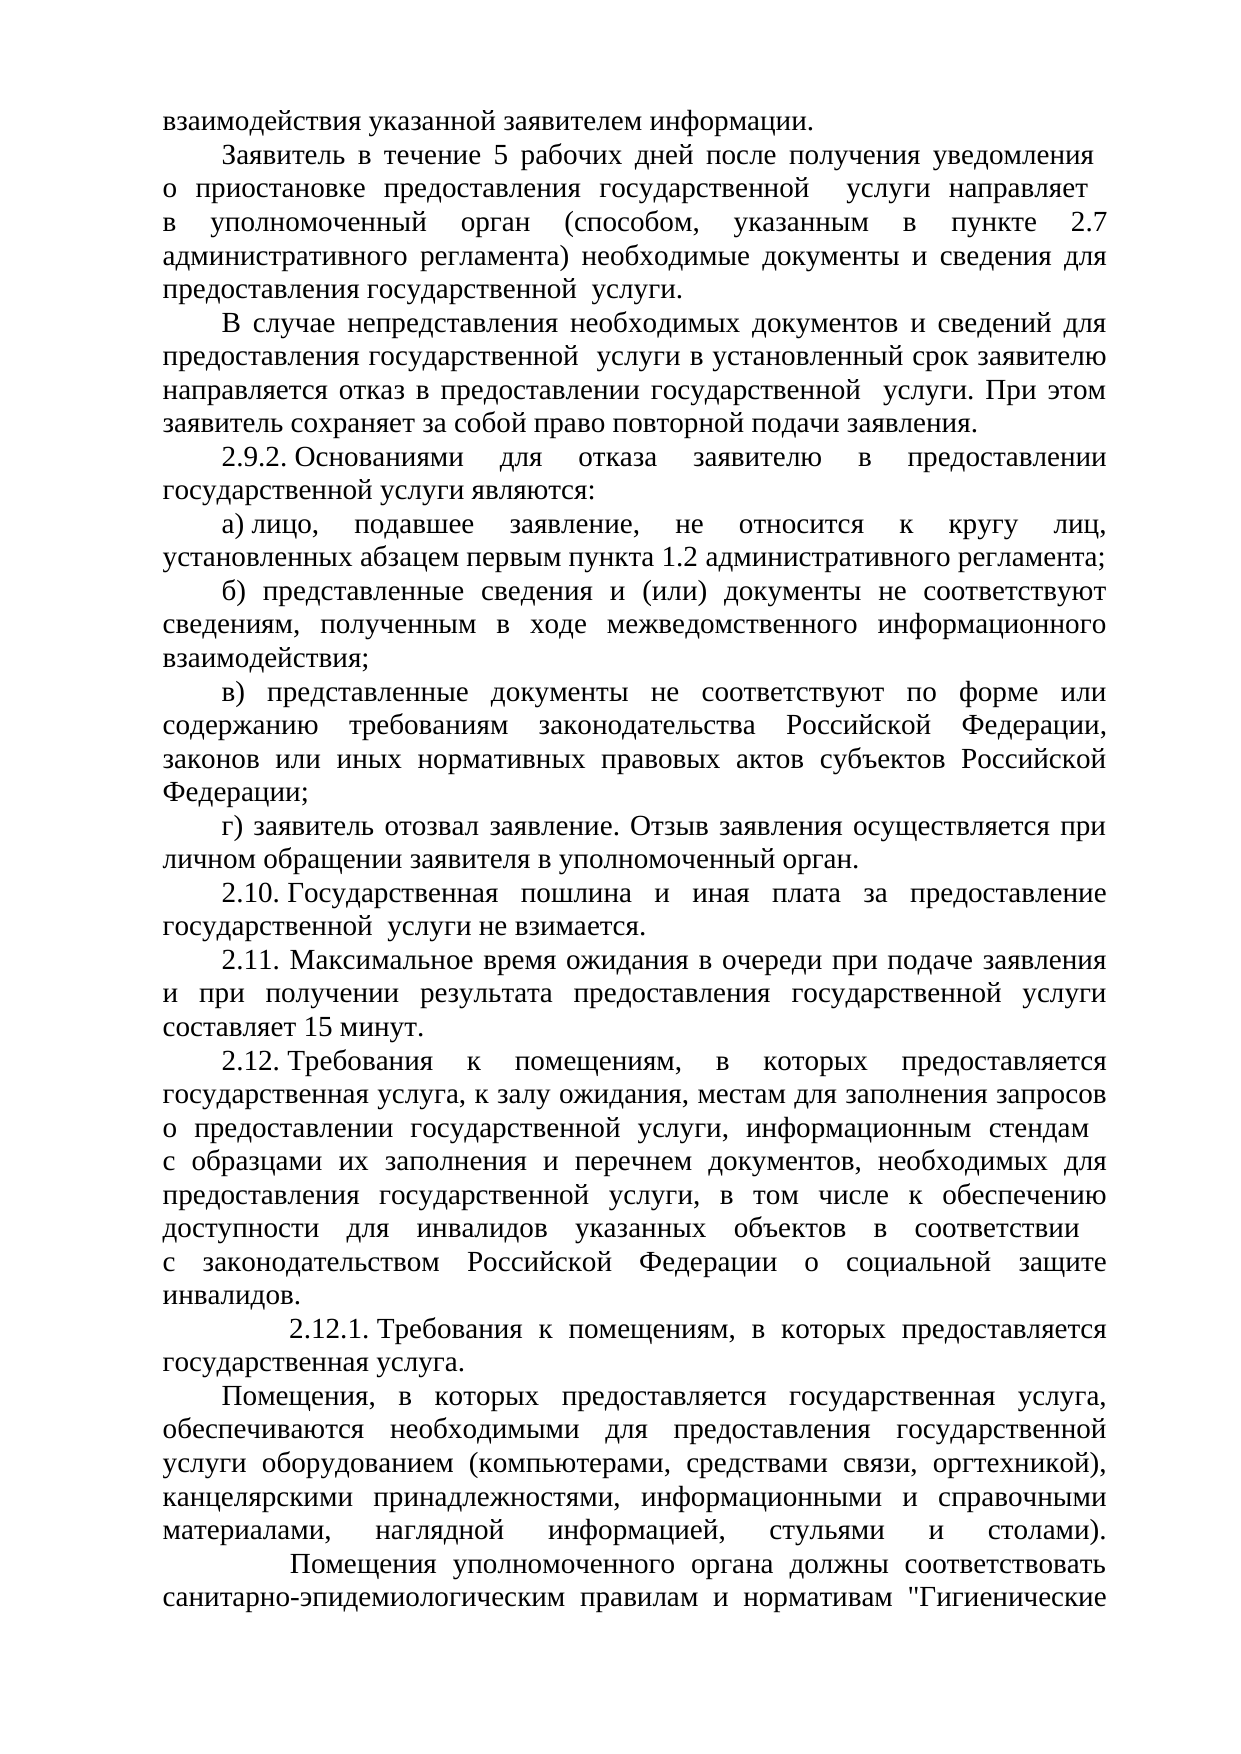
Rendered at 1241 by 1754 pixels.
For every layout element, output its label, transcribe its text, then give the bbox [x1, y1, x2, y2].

text г) заявитель отозвал заявление. Отзыв заявления осуществляется при личном обращении заявителя в уполномоченный орган. [162, 808, 1107, 875]
text в) представленные документы не соответствуют по форме или содержанию требованиям законодательства Российской Федерации, законов или иных нормативных правовых актов субъектов Российской Федерации; [162, 674, 1107, 808]
text Заявитель в течение 5 рабочих дней после получения уведомления о приостановке предоставления государственной услуги направляет в уполномоченный орган (способом, указанным в пункте 2.7 административного регламента) необходимые документы и сведения для предоставления государственной услуги. [162, 137, 1107, 305]
text 2.9.2. Основаниями для отказа заявителю в предоставлении государственной услуги являются: [162, 439, 1107, 506]
text а) лицо, подавшее заявление, не относится к кругу лиц, установленных абзацем первым пункта 1.2 административного регламента; [162, 506, 1107, 573]
text б) представленные сведения и (или) документы не соответствуют сведениям, полученным в ходе межведомственного информационного взаимодействия; [162, 573, 1107, 674]
text 2.12. Требования к помещениям, в которых предоставляется государственная услуга, к залу ожидания, местам для заполнения запросов о предоставлении государственной услуги, информационным стендам с образцами их заполнения и перечнем документов, необходимых для предоставления государственной услуги, в том числе к обеспечению доступности для инвалидов указанных объектов в соответствии с законодательством Российской Федерации о социальной защите инвалидов. 2.12.1. Требования к помещениям, в которых предоставляется государственная услуга. [162, 1043, 1107, 1378]
text 2.11. Максимальное время ожидания в очереди при подаче заявления и при получении результата предоставления государственной услуги составляет 15 минут. [162, 942, 1107, 1043]
text 2.10. Государственная пошлина и иная плата за предоставление государственной услуги не взимается. [162, 875, 1107, 942]
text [162, 103, 1107, 137]
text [162, 1378, 1107, 1613]
text В случае непредставления необходимых документов и сведений для предоставления государственной услуги в установленный срок заявителю направляется отказ в предоставлении государственной услуги. При этом заявитель сохраняет за собой право повторной подачи заявления. [162, 305, 1107, 439]
